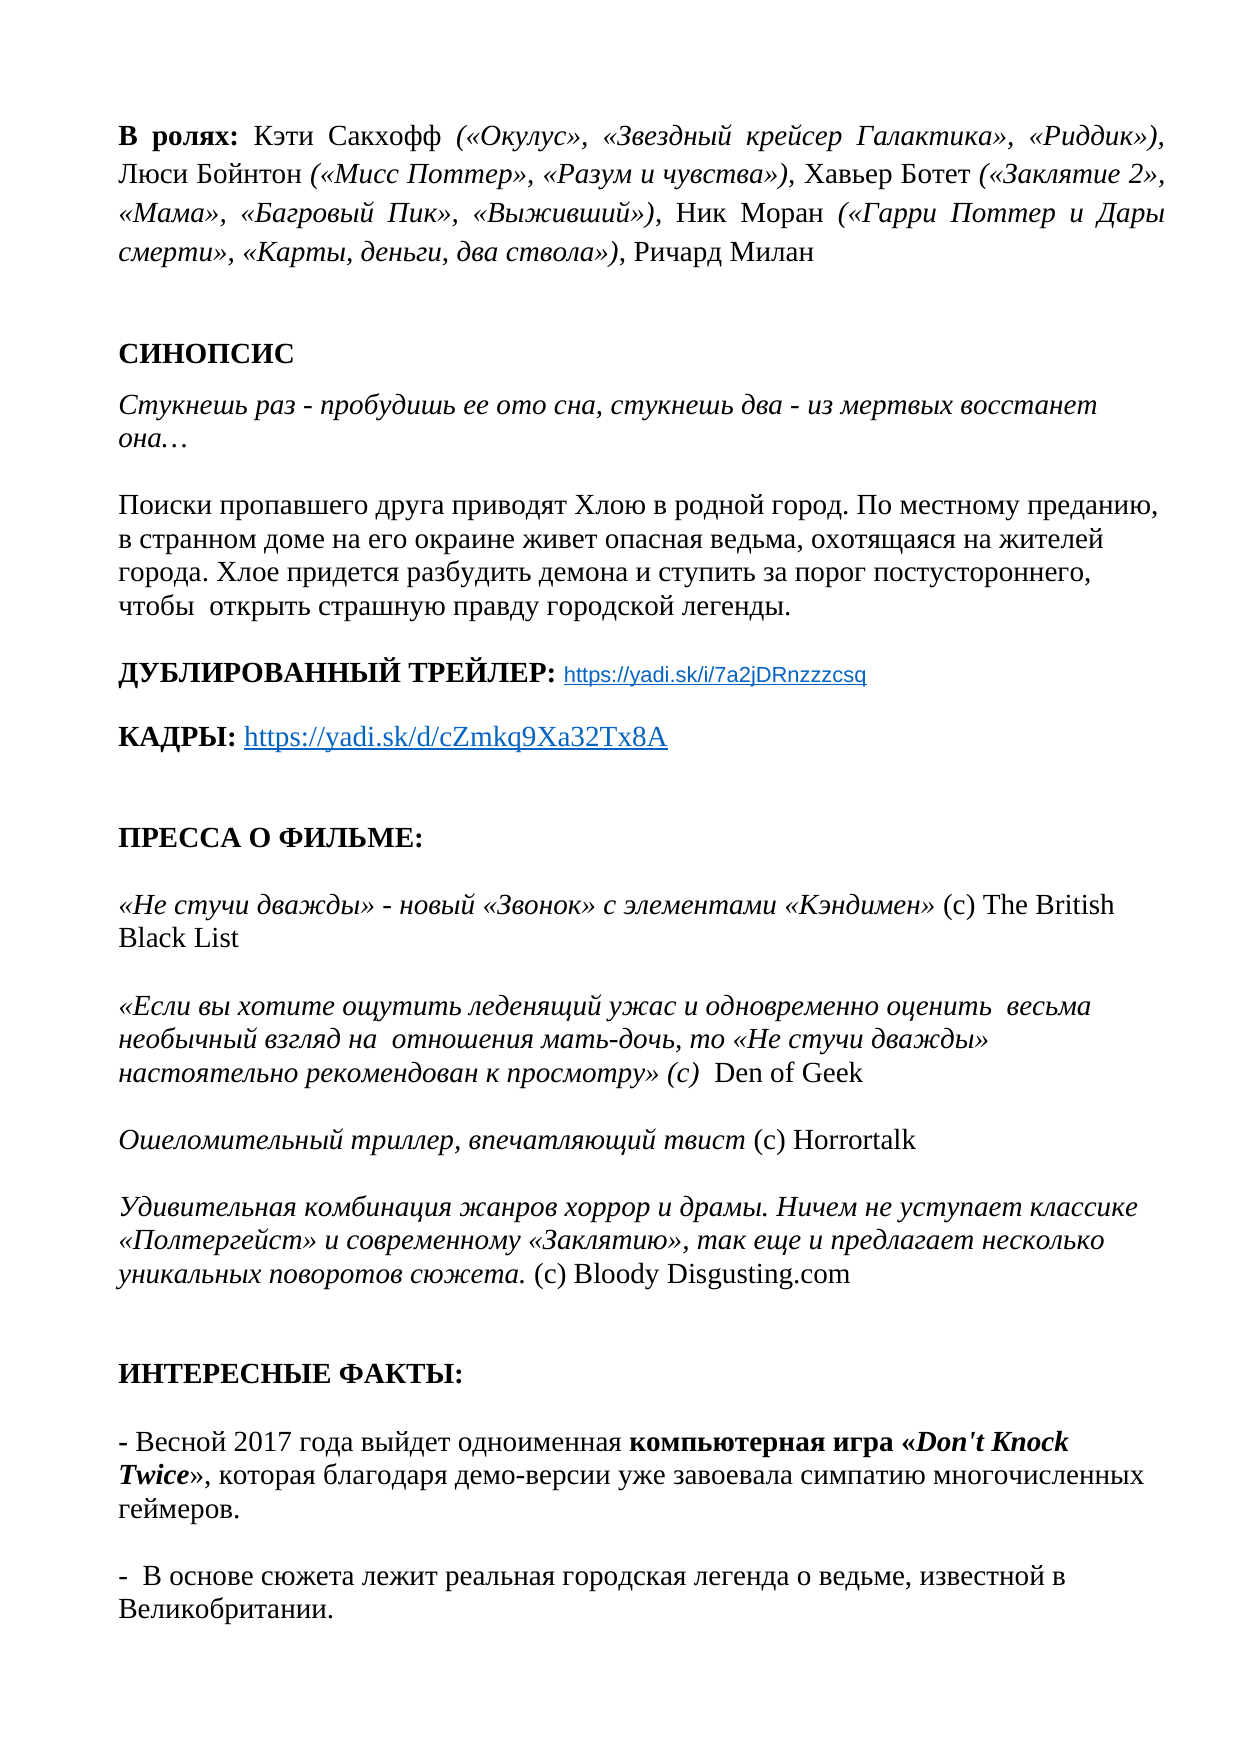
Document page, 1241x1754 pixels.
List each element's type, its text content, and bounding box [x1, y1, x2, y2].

text Поиски пропавшего друга приводят Хлою в родной город. По местному преданию, в странном доме на его окраине живет опасная ведьма, охотящаяся на жителей города. Хлое придется разбудить демона и ступить за порог постустороннего, чтобы открыть страшную правду городской легенды. [118, 487, 1165, 622]
text СИНОПСИС [118, 336, 1165, 369]
text «Если вы хотите ощутить леденящий ужас и одновременно оценить весьма необычный взгляд на отношения мать-дочь, то «Не стучи дважды» настоятельно рекомендован к просмотру» (с) Den of Geek [118, 988, 1165, 1088]
text ПРЕССА О ФИЛЬМЕ: [118, 820, 1165, 853]
text - Весной 2017 года выйдет одноименная компьютерная игра «Don't Knock Twice», которая благодаря демо-версии уже завоевала симпатию многочисленных геймеров. [118, 1424, 1165, 1524]
text Стукнешь раз - пробудишь ее ото сна, стукнешь два - из мертвых восстанет она… [118, 387, 1165, 454]
text «Не стучи дважды» - новый «Звонок» с элементами «Кэндимен» (c) The British Black List [118, 887, 1165, 954]
text ИНТЕРЕСНЫЕ ФАКТЫ: [118, 1357, 1165, 1390]
text КАДРЫ: https://yadi.sk/d/cZmkq9Xa32Tx8A [118, 719, 1165, 753]
text Ошеломительный триллер, впечатляющий твист (с) Horrortalk [118, 1122, 1165, 1155]
text ДУБЛИРОВАННЫЙ ТРЕЙЛЕР: https://yadi.sk/i/7a2jDRnzzzcsq [118, 655, 1165, 689]
text В ролях: Кэти Сакхофф («Окулус», «Звездный крейсер Галактика», «Риддик»), Люси Бойнтон («Мисс Поттер», «Разум и чувства»), Хавьер Ботет («Заклятие 2», «Мама», «Багровый Пик», «Выживший»), Ник Моран («Гарри Поттер и Дары смерти», «Карты, деньги, два ствола»), Ричард Милан [118, 118, 1165, 267]
text Удивительная комбинация жанров хоррор и драмы. Ничем не уступает классике «Полтергейст» и современному «Заклятию», так еще и предлагает несколько уникальных поворотов сюжета. (с) Bloody Disgusting.com [118, 1189, 1165, 1289]
text - В основе сюжета лежит реальная городская легенда о ведьме, известной в Великобритании. [118, 1558, 1165, 1625]
